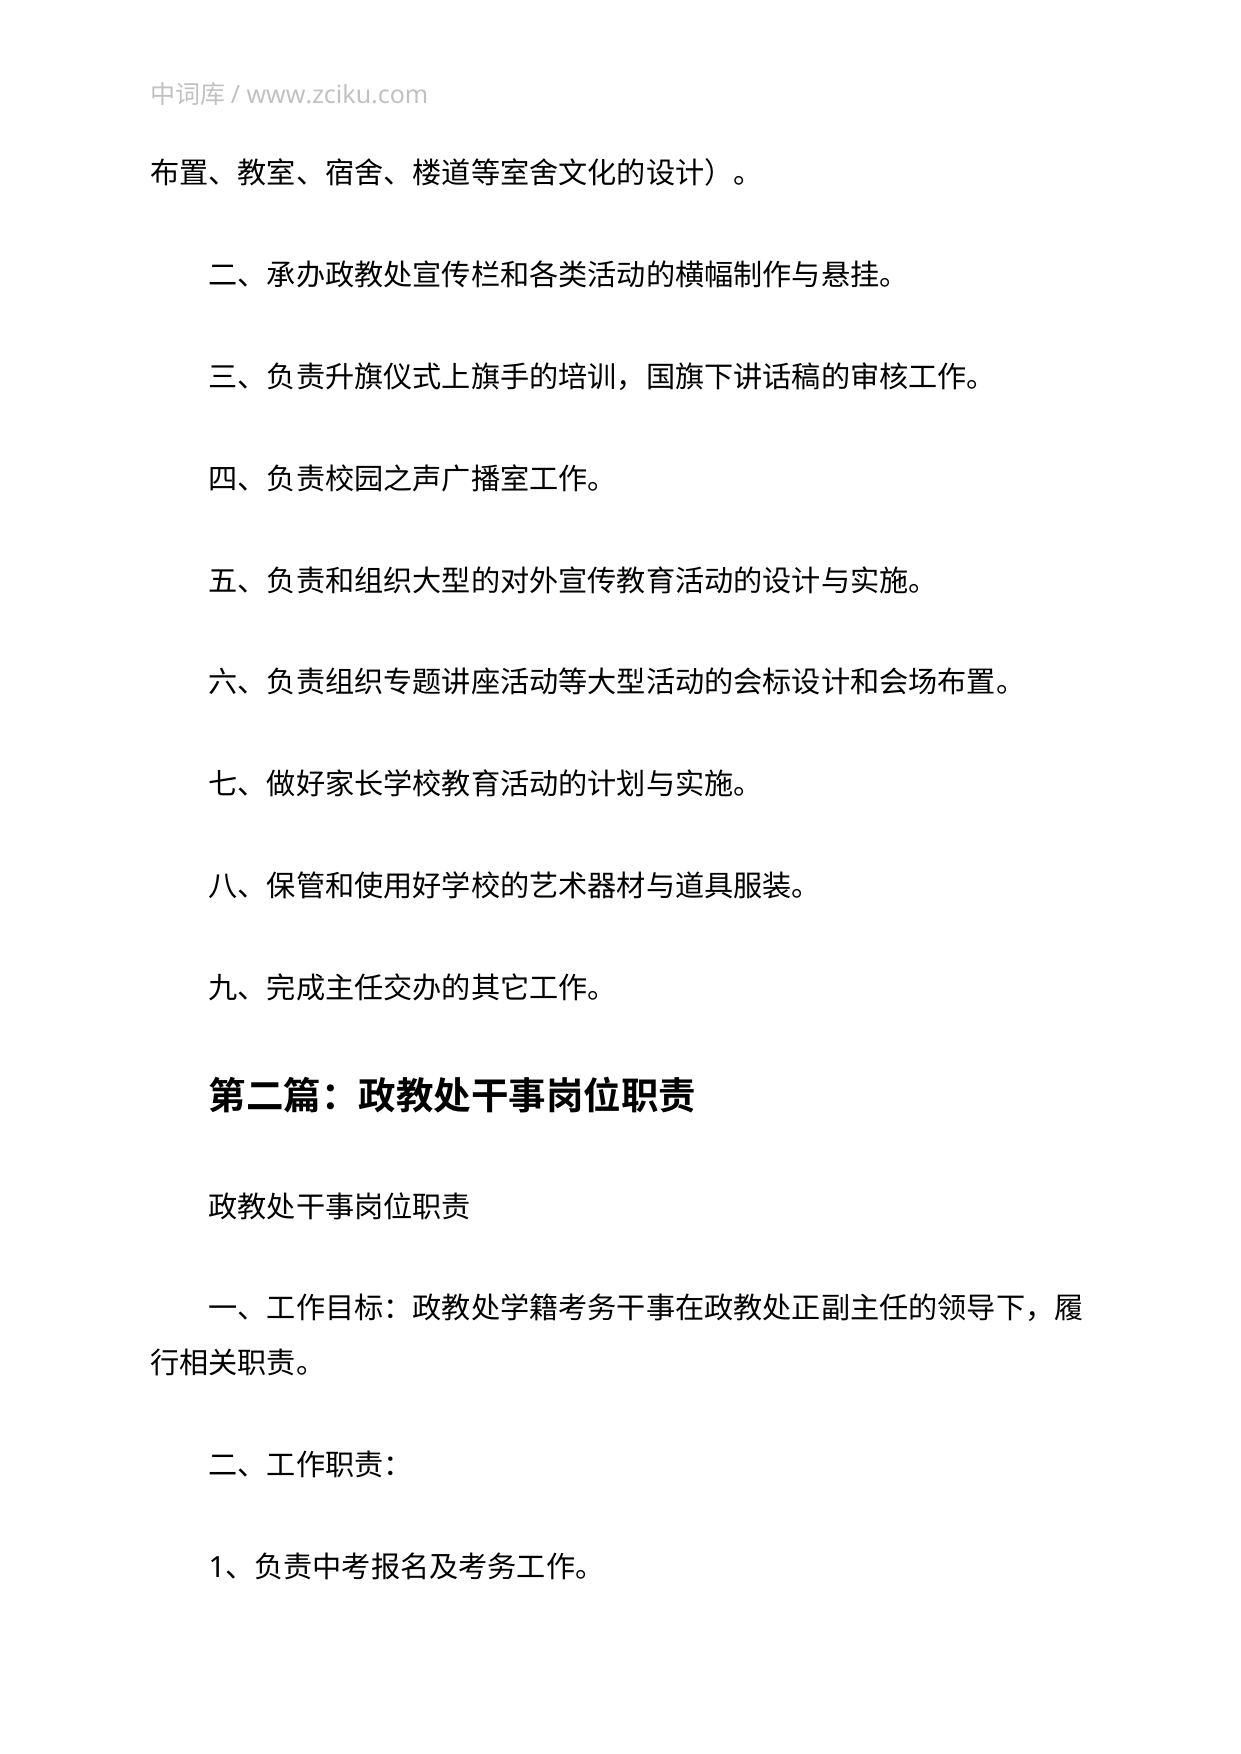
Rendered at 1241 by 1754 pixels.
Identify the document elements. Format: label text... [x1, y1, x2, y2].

text 二、承办政教处宣传栏和各类活动的横幅制作与悬挂。 [150, 252, 1090, 294]
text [150, 150, 1090, 192]
text 六、负责组织专题讲座活动等大型活动的会标设计和会场布置。 [150, 659, 1090, 701]
text 五、负责和组织大型的对外宣传教育活动的设计与实施。 [150, 557, 1090, 599]
text 一、工作目标：政教处学籍考务干事在政教处正副主任的领导下，履行相关职责。 [150, 1285, 1090, 1382]
text 第二篇：政教处干事岗位职责 [150, 1066, 1090, 1120]
text 政教处干事岗位职责 [150, 1183, 1090, 1226]
text 1、负责中考报名及考务工作。 [150, 1543, 1090, 1586]
text 三、负责升旗仪式上旗手的培训，国旗下讲话稿的审核工作。 [150, 353, 1090, 396]
text 七、做好家长学校教育活动的计划与实施。 [150, 761, 1090, 803]
text 八、保管和使用好学校的艺术器材与道具服装。 [150, 862, 1090, 905]
text 二、工作职责： [150, 1442, 1090, 1484]
text 九、完成主任交办的其它工作。 [150, 964, 1090, 1006]
text 四、负责校园之声广播室工作。 [150, 455, 1090, 498]
